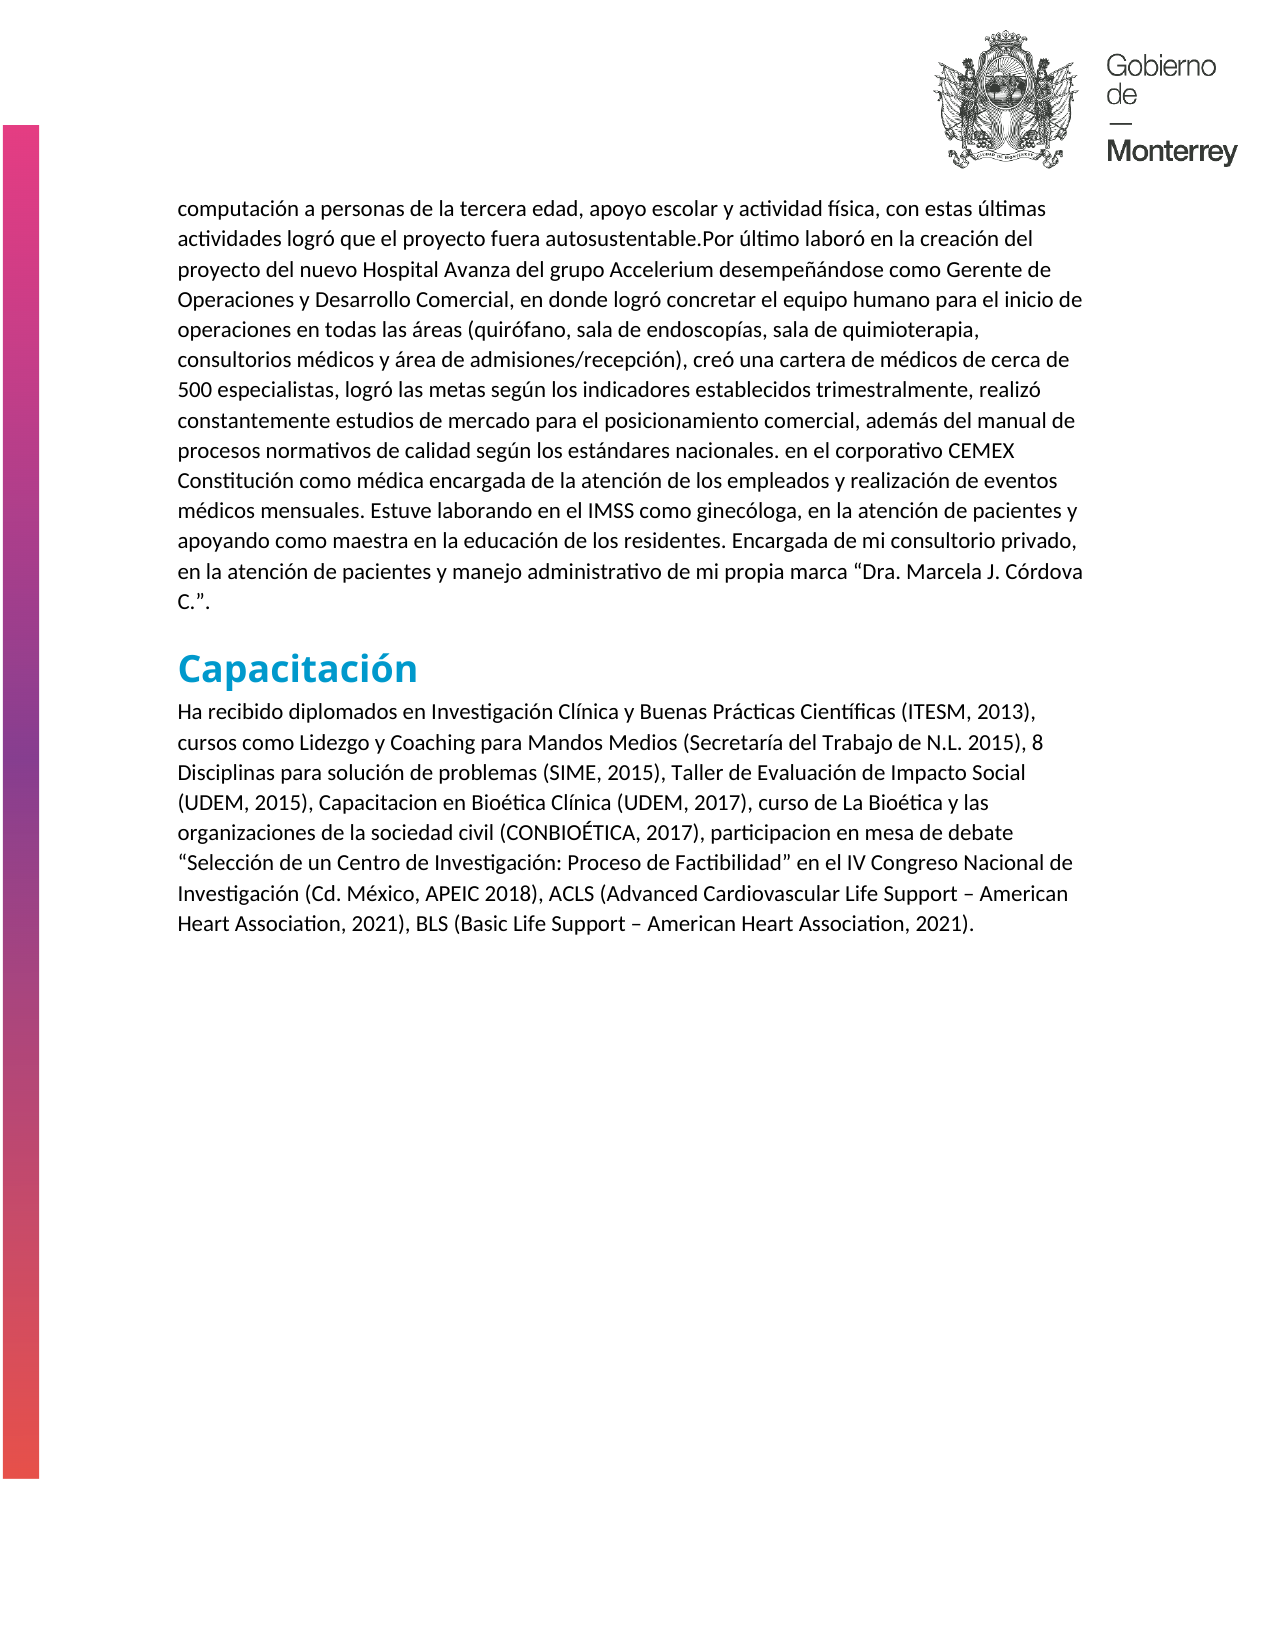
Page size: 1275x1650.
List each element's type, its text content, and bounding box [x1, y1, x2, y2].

picture [1, 125, 39, 1473]
picture [912, 8, 1256, 186]
subtitle Capacitación [177, 642, 1098, 693]
